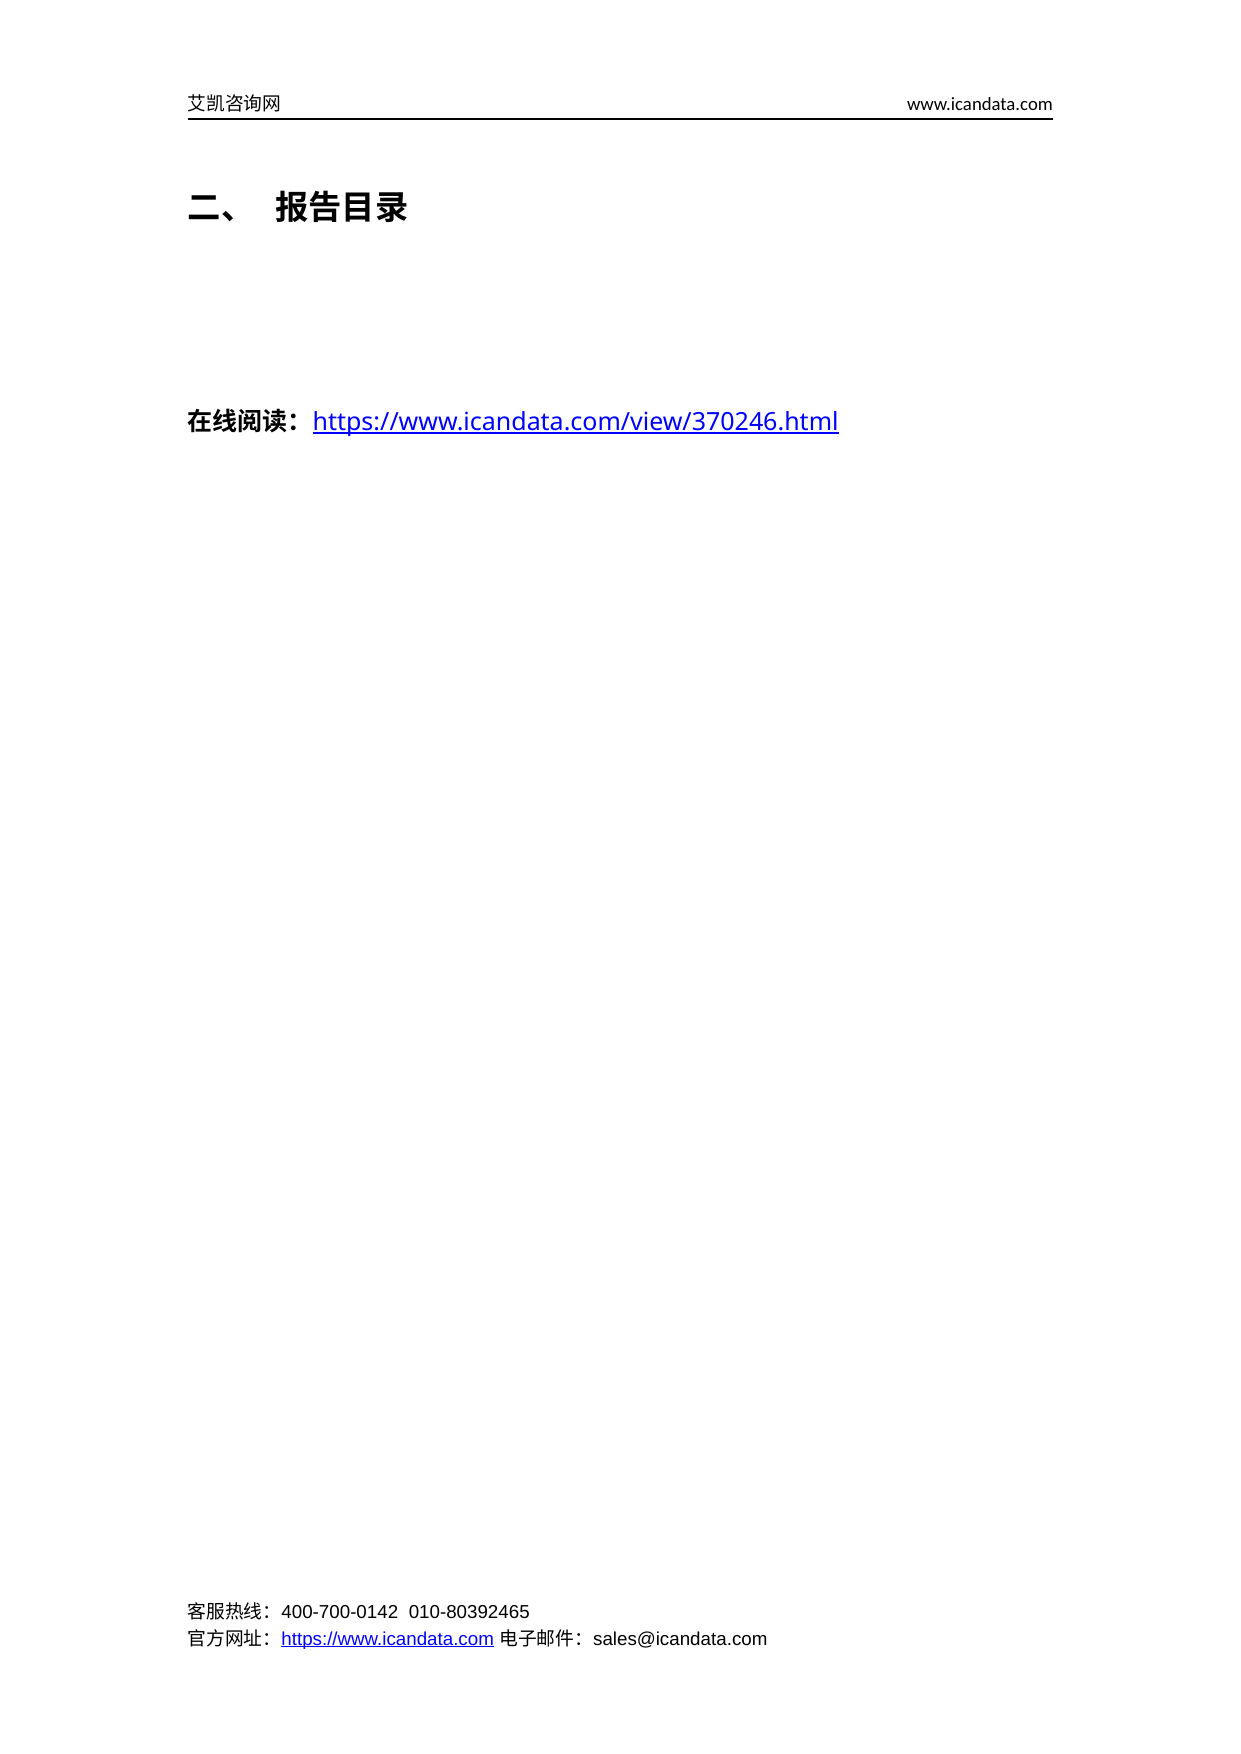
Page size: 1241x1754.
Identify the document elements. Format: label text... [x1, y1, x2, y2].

subtitle 报告目录 [187, 172, 1053, 237]
text 在线阅读：https://www.icandata.com/view/370246.html [187, 387, 1053, 452]
